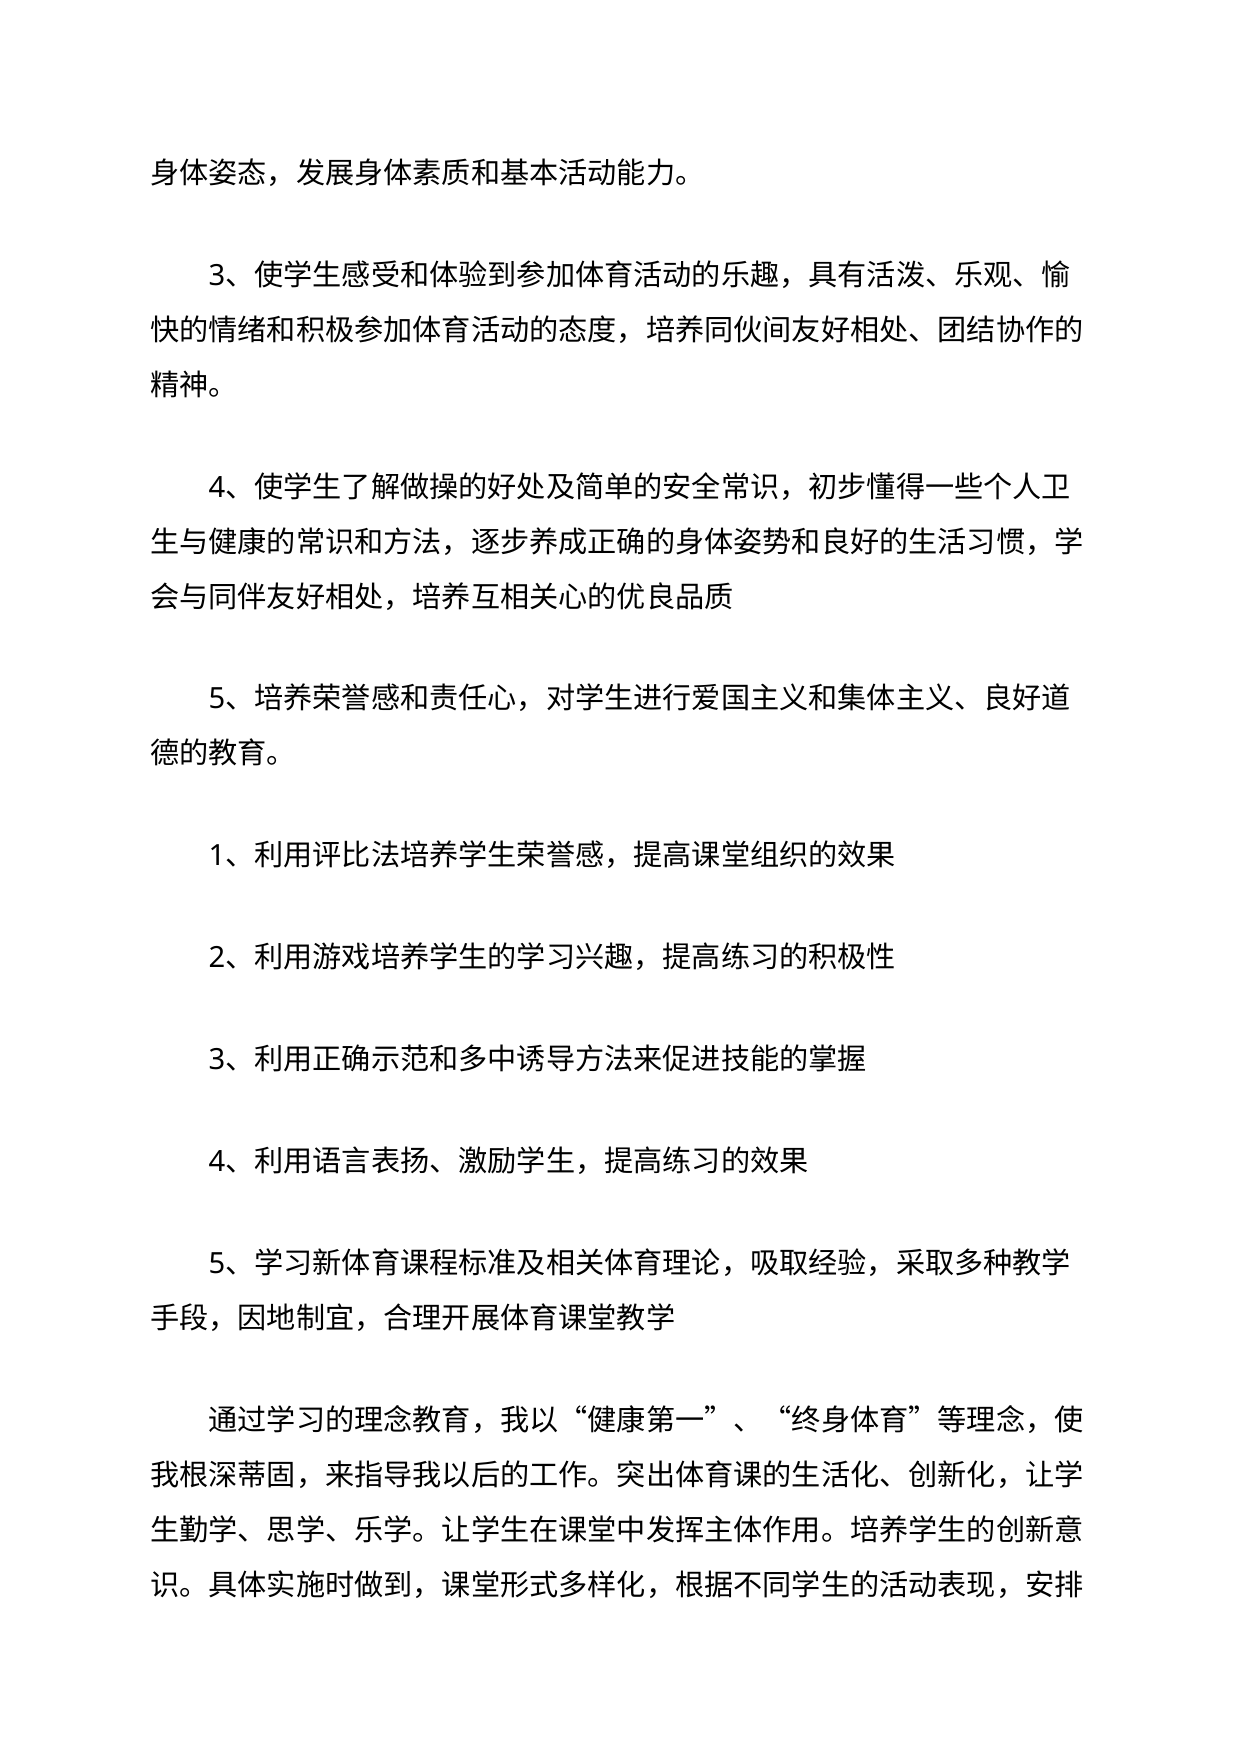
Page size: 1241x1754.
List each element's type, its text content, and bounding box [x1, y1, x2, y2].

text 5、学习新体育课程标准及相关体育理论，吸取经验，采取多种教学手段，因地制宜，合理开展体育课堂教学 [150, 1240, 1090, 1337]
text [150, 1397, 1090, 1603]
text 4、利用语言表扬、激励学生，提高练习的效果 [150, 1138, 1090, 1180]
text 5、培养荣誉感和责任心，对学生进行爱国主义和集体主义、良好道德的教育。 [150, 675, 1090, 772]
text 3、利用正确示范和多中诱导方法来促进技能的掌握 [150, 1036, 1090, 1078]
text 3、使学生感受和体验到参加体育活动的乐趣，具有活泼、乐观、愉快的情绪和积极参加体育活动的态度，培养同伙间友好相处、团结协作的精神。 [150, 252, 1090, 404]
text 1、利用评比法培养学生荣誉感，提高课堂组织的效果 [150, 832, 1090, 874]
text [150, 150, 1090, 192]
text 2、利用游戏培养学生的学习兴趣，提高练习的积极性 [150, 934, 1090, 976]
text 4、使学生了解做操的好处及简单的安全常识，初步懂得一些个人卫生与健康的常识和方法，逐步养成正确的身体姿势和良好的生活习惯，学会与同伴友好相处，培养互相关心的优良品质 [150, 463, 1090, 616]
